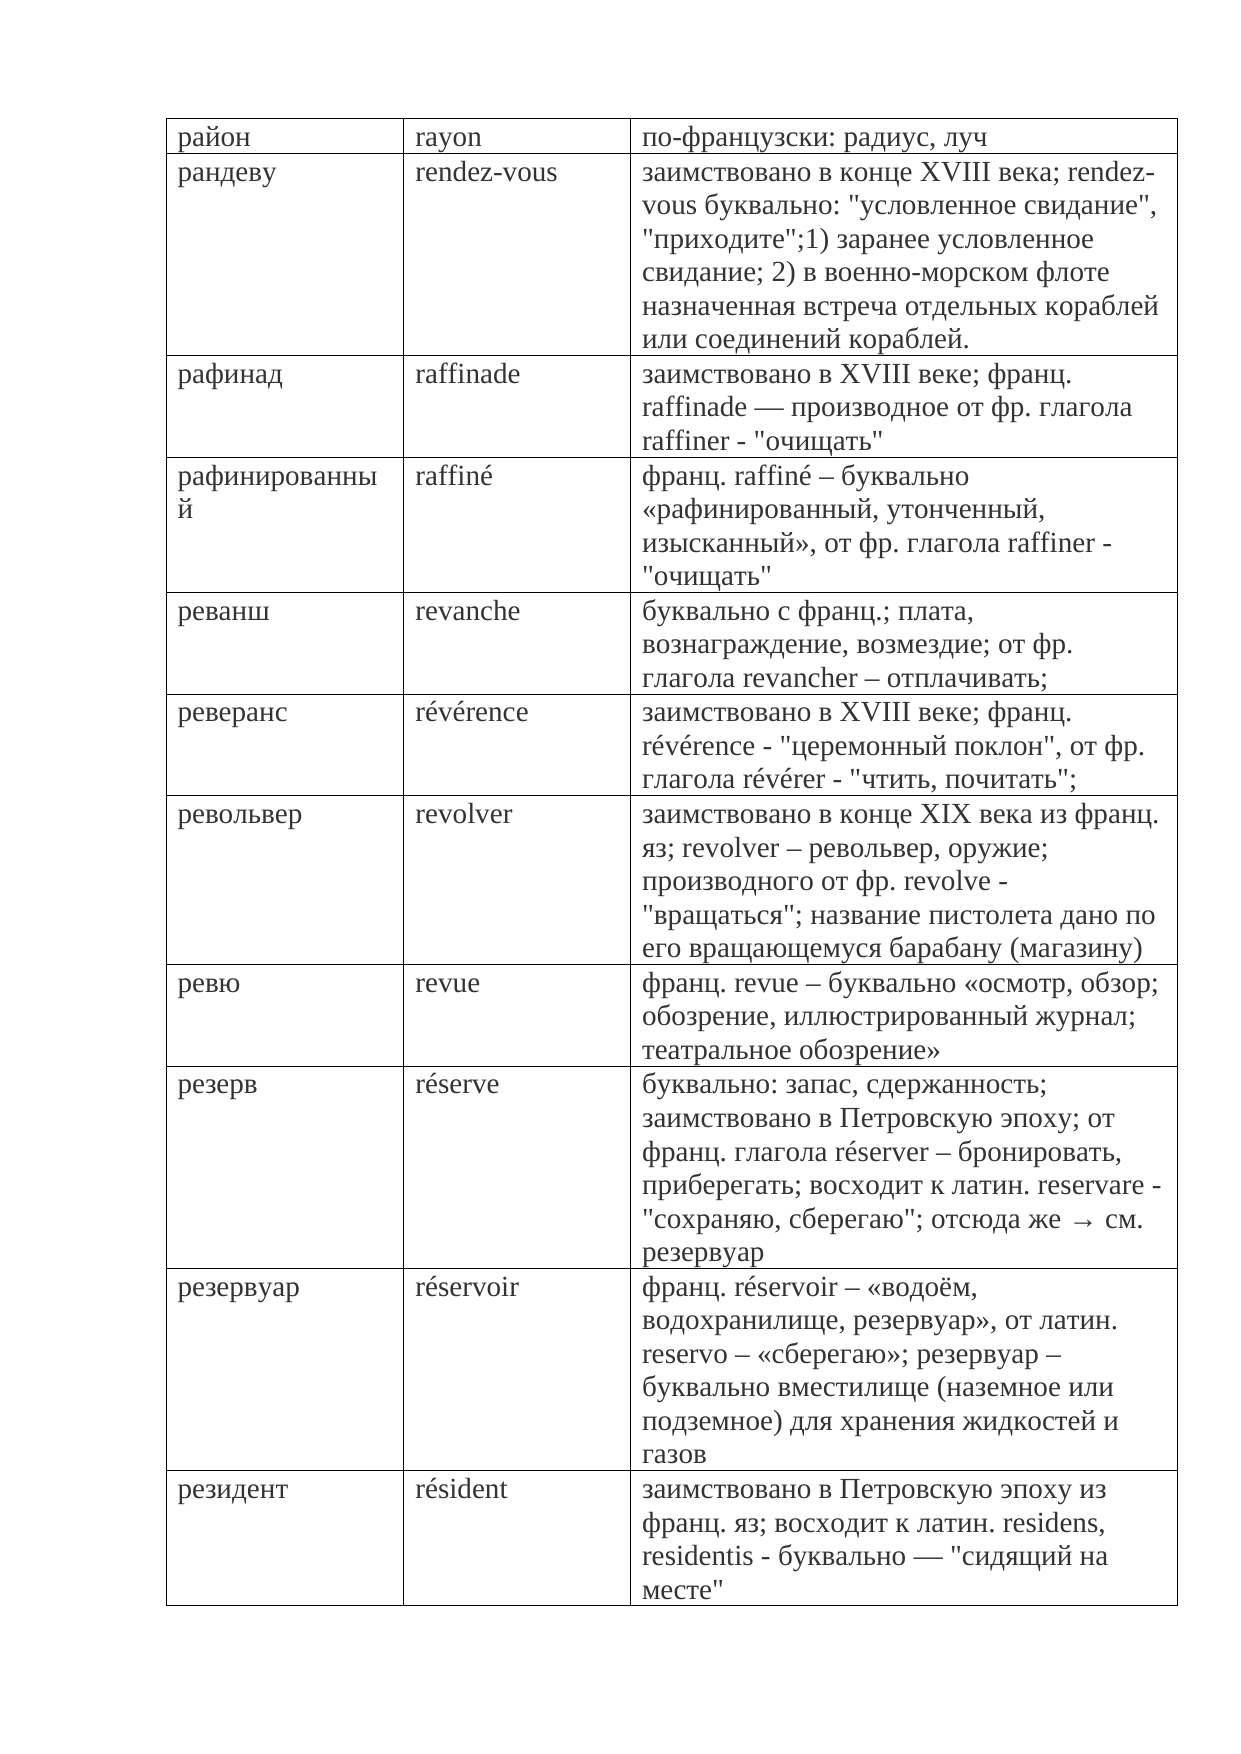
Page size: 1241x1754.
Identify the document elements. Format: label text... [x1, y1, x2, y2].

table_cell заимствовано в XVIII веке; франц. raffinade — производное от фр. глагола raffiner - "очищать" [631, 356, 1177, 457]
table_cell révérence [404, 695, 630, 795]
table_cell франц. réservoir – «водоём, водохранилище, резервуар», от латин. reservo – «сберегаю»; резервуар – буквально вместилище (наземное или подземное) для хранения жидкостей и газов [631, 1269, 1177, 1470]
table_cell район [167, 119, 403, 153]
table_cell буквально: запас, сдержанность; заимствовано в Петровскую эпоху; от франц. глагола réserver – бронировать, приберегать; восходит к латин. reservare - "сохраняю, сберегаю"; отсюда же → см. резервуар [631, 1067, 1177, 1268]
table_cell rayon [404, 119, 630, 153]
table_cell франц. revue – буквально «осмотр, обзор; обозрение, иллюстрированный журнал; театральное обозрение» [631, 965, 1177, 1066]
table_cell revolver [404, 796, 630, 964]
table_cell заимствовано в Петровскую эпоху из франц. яз; восходит к латин. residens, residentis - буквально — "сидящий на месте" [631, 1471, 1177, 1605]
table_cell револьвер [167, 796, 403, 964]
table_cell revue [404, 965, 630, 1066]
table_cell réservoir [404, 1269, 630, 1470]
table_cell резерв [167, 1067, 403, 1268]
table_cell резидент [167, 1471, 403, 1605]
table_cell raffinade [404, 356, 630, 457]
table_cell реванш [167, 593, 403, 693]
table_cell рандеву [167, 154, 403, 355]
table_cell réserve [404, 1067, 630, 1268]
table_cell по-французски: радиус, луч [631, 119, 1177, 153]
table_cell résident [404, 1471, 630, 1605]
table_cell revanche [404, 593, 630, 693]
table_cell заимствовано в XVIII веке; франц. révérence - "церемонный поклон", от фр. глагола révérer - "чтить, почитать"; [631, 695, 1177, 795]
table_cell заимствовано в конце XIX века из франц. яз; revolver – револьвер, оружие; производного от фр. revolve - "вращаться"; название пистолета дано по его вращающемуся барабану (магазину) [631, 796, 1177, 964]
table_cell rendez-vous [404, 154, 630, 355]
table_cell заимствовано в конце XVIII века; rendez-vous буквально: "условленное свидание", "приходите";1) заранее условленное свидание; 2) в военно-морском флоте назначенная встреча отдельных кораблей или соединений кораблей. [631, 154, 1177, 355]
table_cell резервуар [167, 1269, 403, 1470]
table_cell франц. raffiné – буквально «рафинированный, утонченный, изысканный», от фр. глагола raffiner - "очищать" [631, 458, 1177, 592]
table_cell raffiné [404, 458, 630, 592]
table_cell рафинированный [167, 458, 403, 592]
table_cell буквально с франц.; плата, вознаграждение, возмездие; от фр. глагола revancher – отплачивать; [631, 593, 1177, 693]
table_cell реверанс [167, 695, 403, 795]
table_cell рафинад [167, 356, 403, 457]
table_cell ревю [167, 965, 403, 1066]
